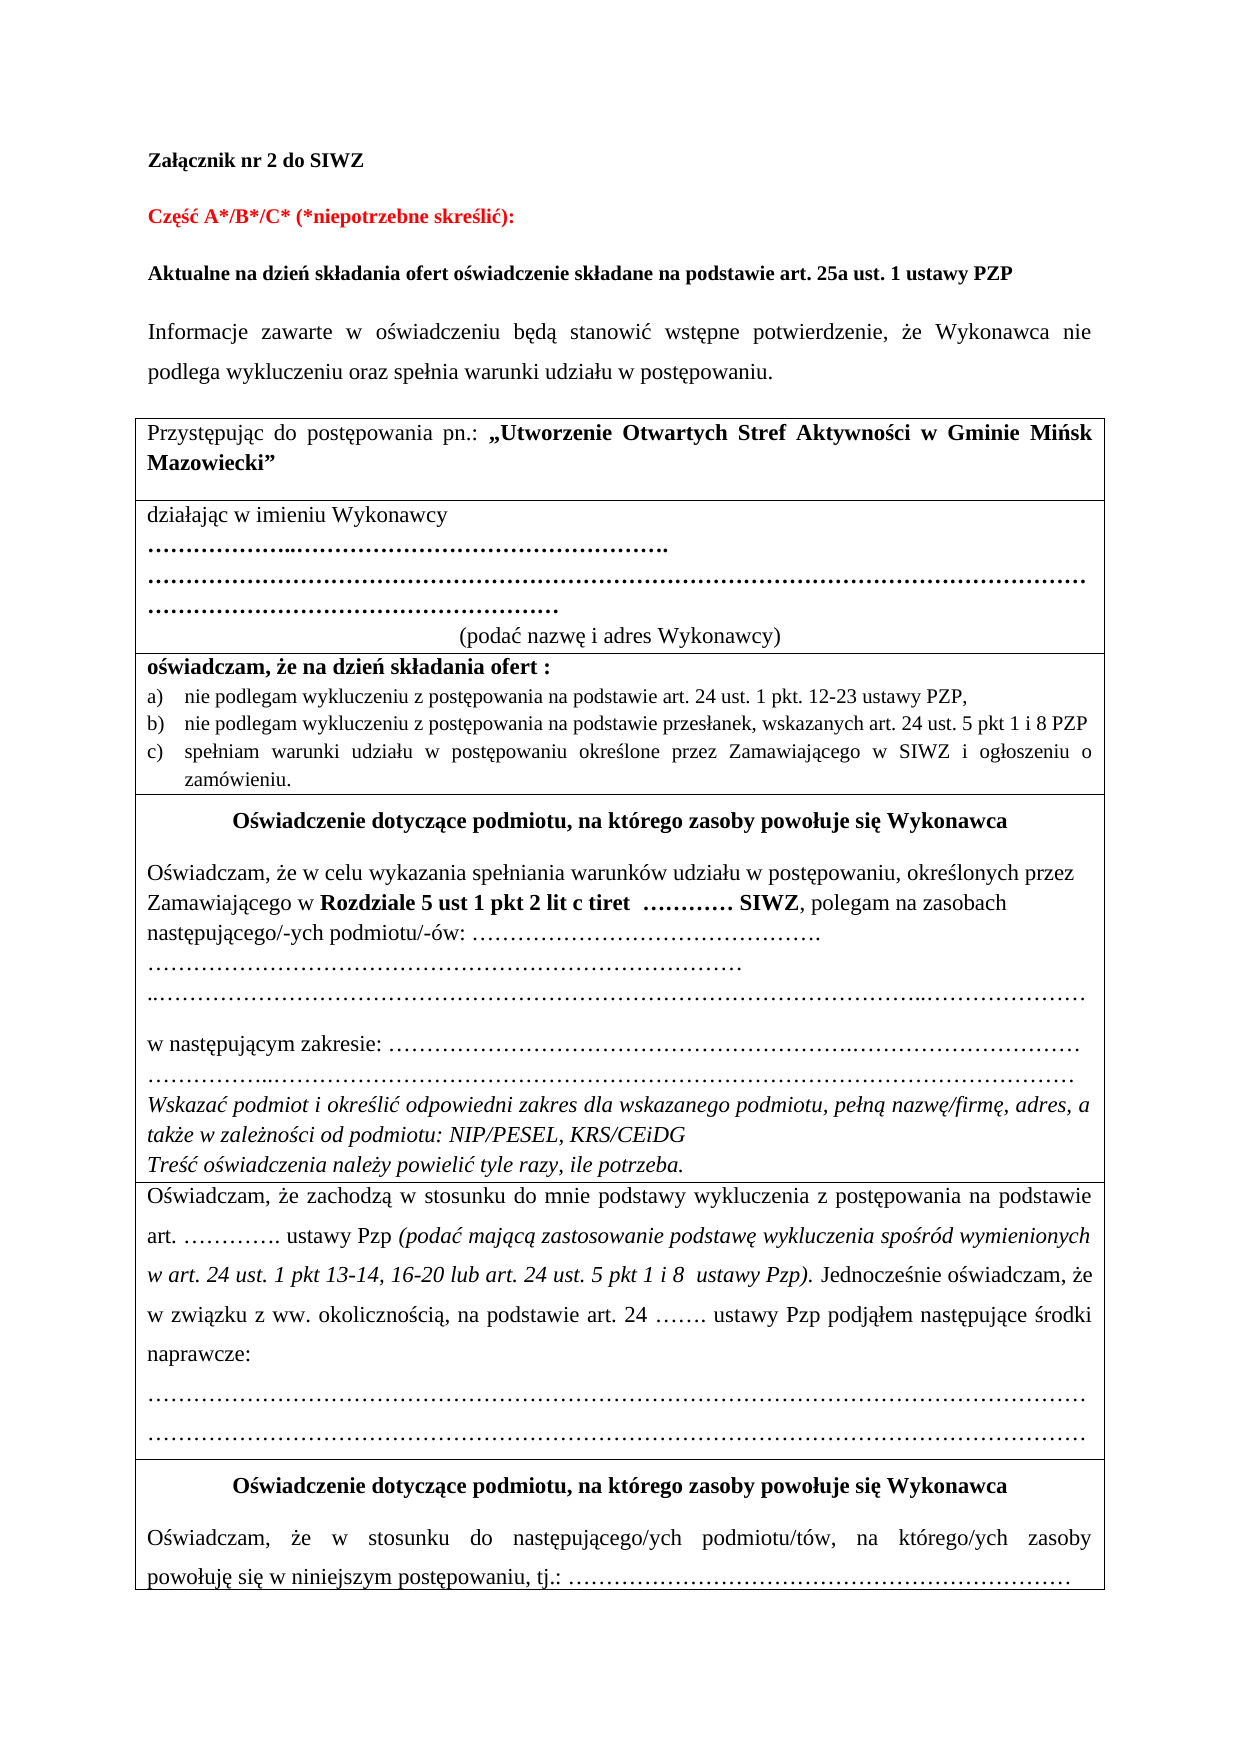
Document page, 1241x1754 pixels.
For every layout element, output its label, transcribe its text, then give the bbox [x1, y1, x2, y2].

text Załącznik nr 2 do SIWZ [148, 148, 1093, 172]
table_header Przystępując do postępowania pn.: „Utworzenie Otwartych Stref Aktywności w Gminie Mińsk Mazowiecki” [136, 419, 1104, 500]
text Informacje zawarte w oświadczeniu będą stanowić wstępne potwierdzenie, że Wykonawca nie podlega wykluczeniu oraz spełnia warunki udziału w postępowaniu. [148, 318, 1093, 384]
text Część A*/B*/C* (*niepotrzebne skreślić): [148, 204, 1093, 228]
table_cell oświadczam, że na dzień składania ofert : nie podlegam wykluczeniu z postępowania na podstawie art. 24 ust. 1 pkt. 12-23 ustawy PZP, nie podlegam wykluczeniu z postępowania na podstawie przesłanek, wskazanych art. 24 ust. 5 pkt 1 i 8 PZP spełniam warunki udziału w postępowaniu określone przez Zamawiającego w SIWZ i ogłoszeniu o zamówieniu. [136, 654, 1104, 794]
text Aktualne na dzień składania ofert oświadczenie składane na podstawie art. 25a ust. 1 ustawy PZP [148, 261, 1093, 285]
table_cell działając w imieniu Wykonawcy ………………..………………………………………….…………………………………………………………………………………………………………………………………………………………… (podać nazwę i adres Wykonawcy) [136, 501, 1104, 652]
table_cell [136, 1460, 1104, 1589]
table_cell Oświadczenie dotyczące podmiotu, na którego zasoby powołuje się Wykonawca Oświadczam, że w celu wykazania spełniania warunków udziału w postępowaniu, określonych przez Zamawiającego w Rozdziale 5 ust 1 pkt 2 lit c tiret ………… SIWZ, polegam na zasobach następującego/-ych podmiotu/-ów: ……………………………………….…………………………………………………………………… ..………………………………………………………………………………………..………………… w następującym zakresie: …………………………………………………….………………………… ……………..…………………………………………………………………………………………… Wskazać podmiot i określić odpowiedni zakres dla wskazanego podmiotu, pełną nazwę/firmę, adres, a także w zależności od podmiotu: NIP/PESEL, KRS/CEiDG Treść oświadczenia należy powielić tyle razy, ile potrzeba. [136, 795, 1104, 1182]
table_cell Oświadczam, że zachodzą w stosunku do mnie podstawy wykluczenia z postępowania na podstawie art. …………. ustawy Pzp (podać mającą zastosowanie podstawę wykluczenia spośród wymienionych w art. 24 ust. 1 pkt 13-14, 16-20 lub art. 24 ust. 5 pkt 1 i 8 ustawy Pzp). Jednocześnie oświadczam, że w związku z ww. okolicznością, na podstawie art. 24 ……. ustawy Pzp podjąłem następujące środki naprawcze: …………………………………………………………………………………………………………… …………………………………………………………………………………………………………… [136, 1183, 1104, 1459]
